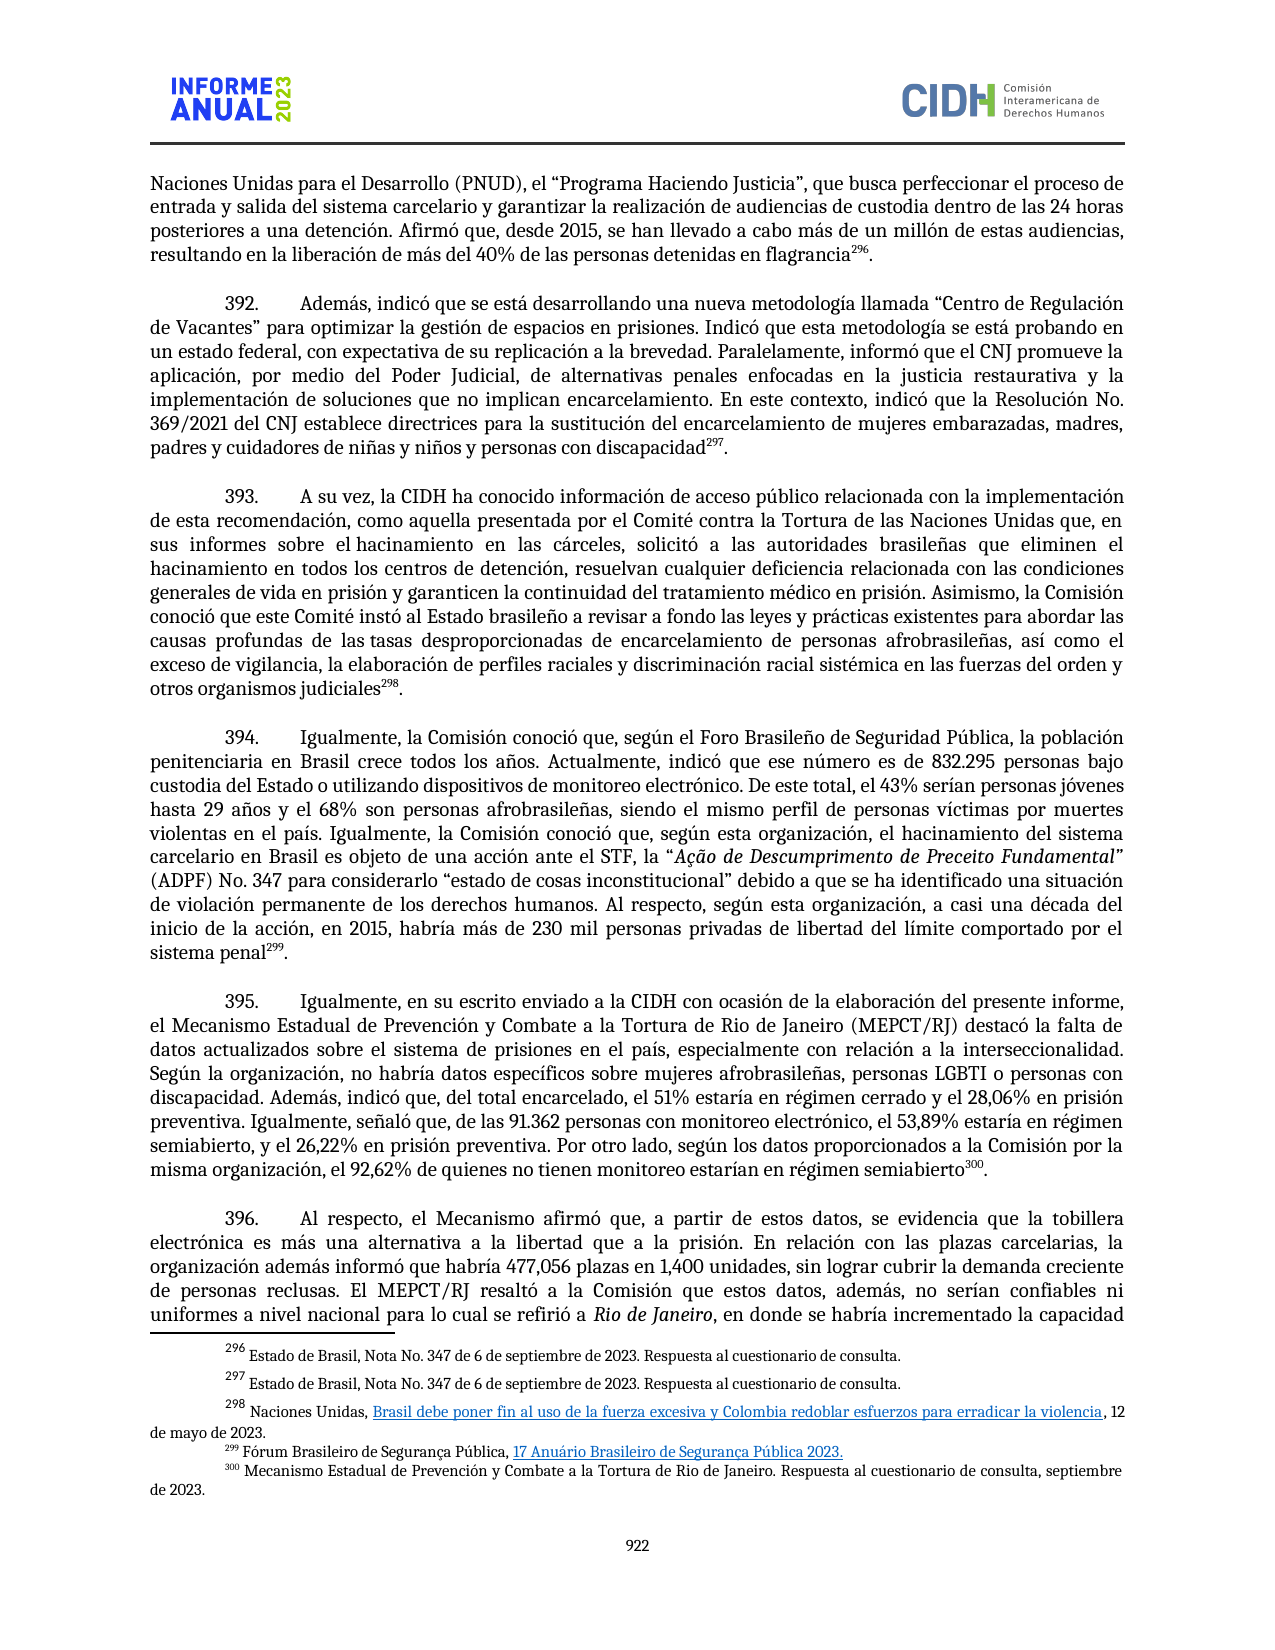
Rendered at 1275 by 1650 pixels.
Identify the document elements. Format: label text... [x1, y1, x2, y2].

text Igualmente, en su escrito enviado a la CIDH con ocasión de la elaboración del presente informe, el Mecanismo Estadual de Prevención y Combate a la Tortura de Rio de Janeiro (MEPCT/RJ) destacó la falta de datos actualizados sobre el sistema de prisiones en el país, especialmente con relación a la interseccionalidad. Según la organización, no habría datos específicos sobre mujeres afrobrasileñas, personas LGBTI o personas con discapacidad. Además, indicó que, del total encarcelado, el 51% estaría en régimen cerrado y el 28,06% en prisión preventiva. Igualmente, señaló que, de las 91.362 personas con monitoreo electrónico, el 53,89% estaría en régimen semiabierto, y el 26,22% en prisión preventiva. Por otro lado, según los datos proporcionados a la Comisión por la misma organización, el 92,62% de quienes no tienen monitoreo estarían en régimen semiabierto. [150, 990, 1125, 1182]
text A su vez, la CIDH ha conocido información de acceso público relacionada con la implementación de esta recomendación, como aquella presentada por el Comité contra la Tortura de las Naciones Unidas que, en sus informes sobre el hacinamiento en las cárceles, solicitó a las autoridades brasileñas que eliminen el hacinamiento en todos los centros de detención, resuelvan cualquier deficiencia relacionada con las condiciones generales de vida en prisión y garanticen la continuidad del tratamiento médico en prisión. Asimismo, la Comisión conoció que este Comité instó al Estado brasileño a revisar a fondo las leyes y prácticas existentes para abordar las causas profundas de las tasas desproporcionadas de encarcelamiento de personas afrobrasileñas, así como el exceso de vigilancia, la elaboración de perfiles raciales y discriminación racial sistémica en las fuerzas del orden y otros organismos judiciales. [150, 485, 1125, 700]
picture [161, 75, 304, 127]
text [150, 1207, 1125, 1326]
text Igualmente, la Comisión conoció que, según el Foro Brasileño de Seguridad Pública, la población penitenciaria en Brasil crece todos los años. Actualmente, indicó que ese número es de 832.295 personas bajo custodia del Estado o utilizando dispositivos de monitoreo electrónico. De este total, el 43% serían personas jóvenes hasta 29 años y el 68% son personas afrobrasileñas, siendo el mismo perfil de personas víctimas por muertes violentas en el país. Igualmente, la Comisión conoció que, según esta organización, el hacinamiento del sistema carcelario en Brasil es objeto de una acción ante el STF, la “Ação de Descumprimento de Preceito Fundamental” (ADPF) No. 347 para considerarlo “estado de cosas inconstitucional” debido a que se ha identificado una situación de violación permanente de los derechos humanos. Al respecto, según esta organización, a casi una década del inicio de la acción, en 2015, habría más de 230 mil personas privadas de libertad del límite comportado por el sistema penal. [150, 725, 1125, 965]
text Además, indicó que se está desarrollando una nueva metodología llamada “Centro de Regulación de Vacantes” para optimizar la gestión de espacios en prisiones. Indicó que esta metodología se está probando en un estado federal, con expectativa de su replicación a la brevedad. Paralelamente, informó que el CNJ promueve la aplicación, por medio del Poder Judicial, de alternativas penales enfocadas en la justicia restaurativa y la implementación de soluciones que no implican encarcelamiento. En este contexto, indicó que la Resolución No. 369/2021 del CNJ establece directrices para la sustitución del encarcelamiento de mujeres embarazadas, madres, padres y cuidadores de niñas y niños y personas con discapacidad. [150, 292, 1125, 460]
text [150, 171, 1125, 267]
picture [893, 75, 1114, 127]
